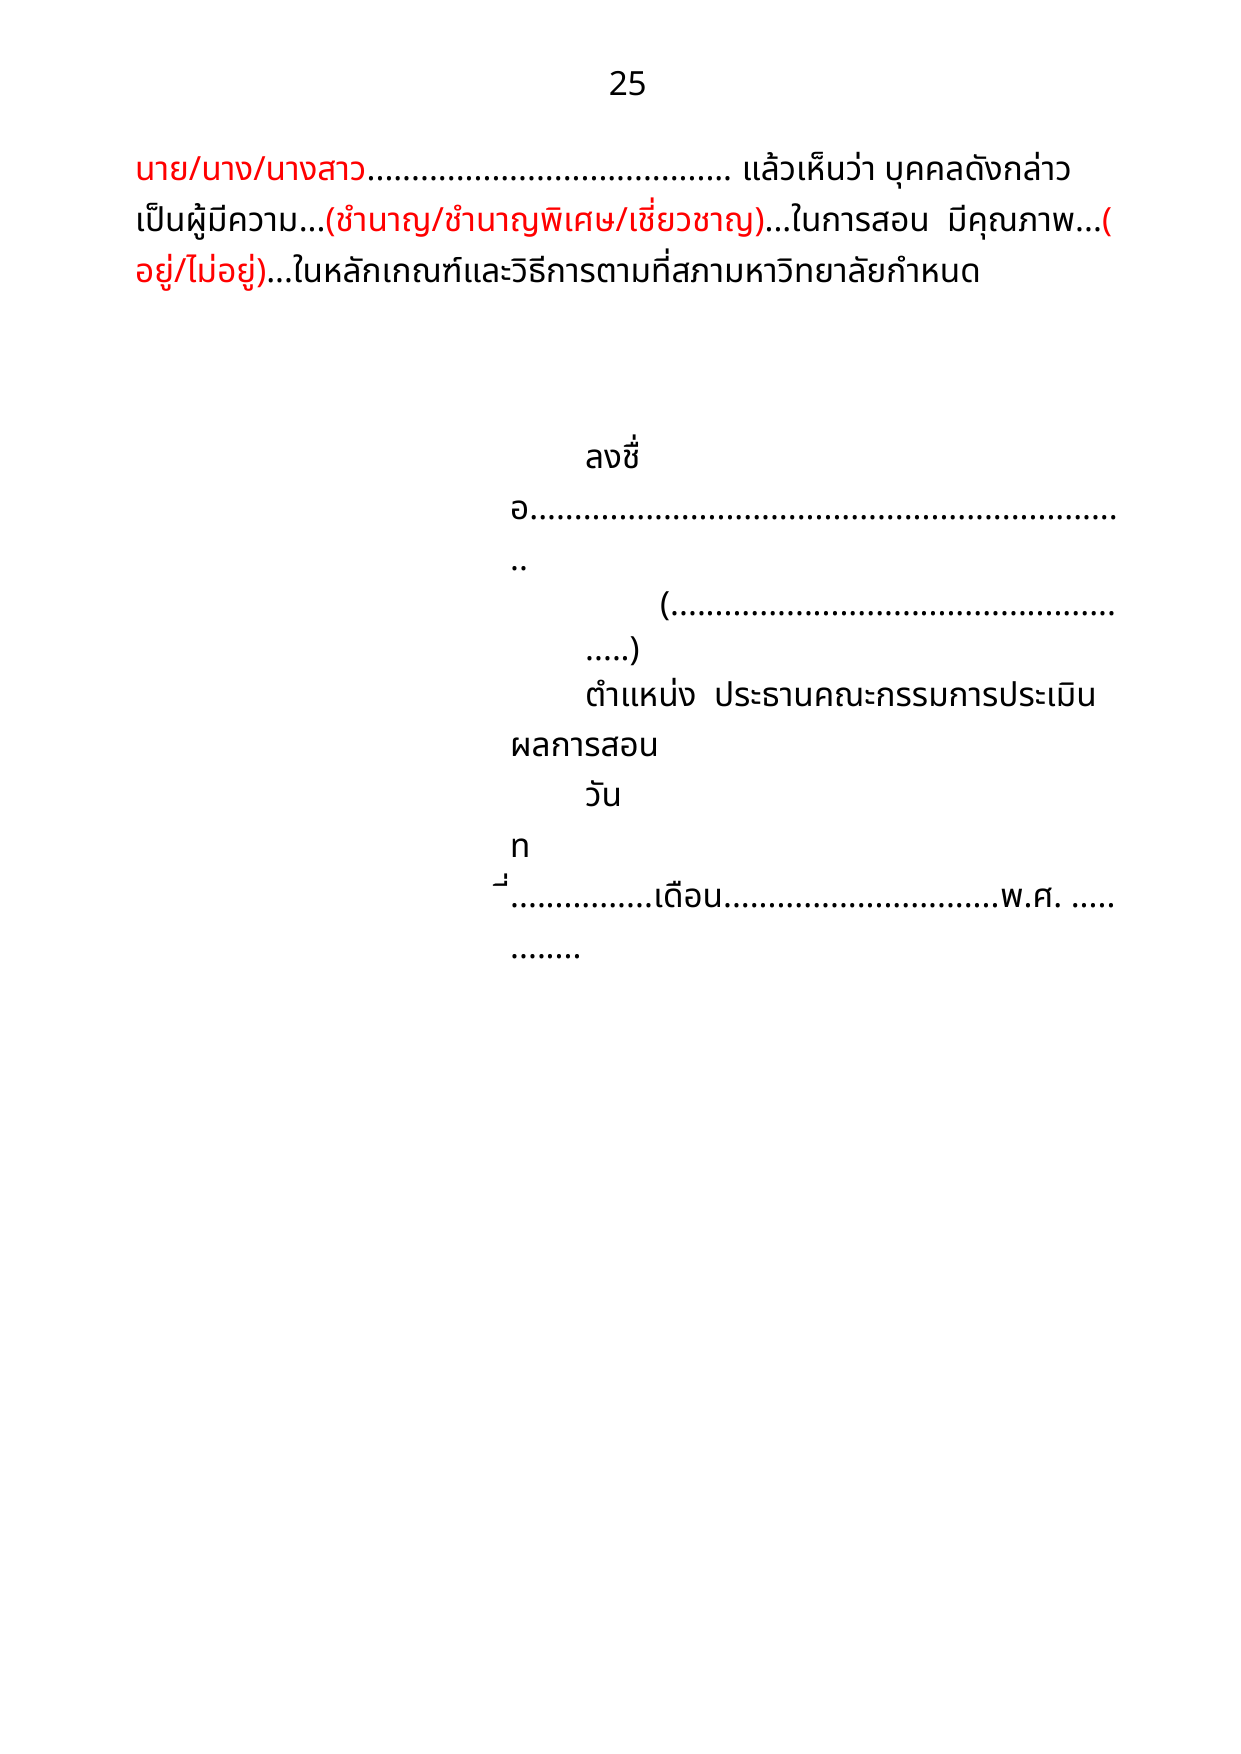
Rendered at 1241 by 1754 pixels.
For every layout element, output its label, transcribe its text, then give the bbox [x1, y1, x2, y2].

text ตำแหน่ง ประธานคณะกรรมการประเมินผลการสอน [510, 671, 1120, 771]
text ลงชื่อ.................................................................... [510, 433, 1120, 580]
text (.......................................................) [585, 580, 1120, 671]
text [135, 145, 1120, 297]
text วันที่................เดือน...............................พ.ศ. ............. [510, 771, 1120, 968]
